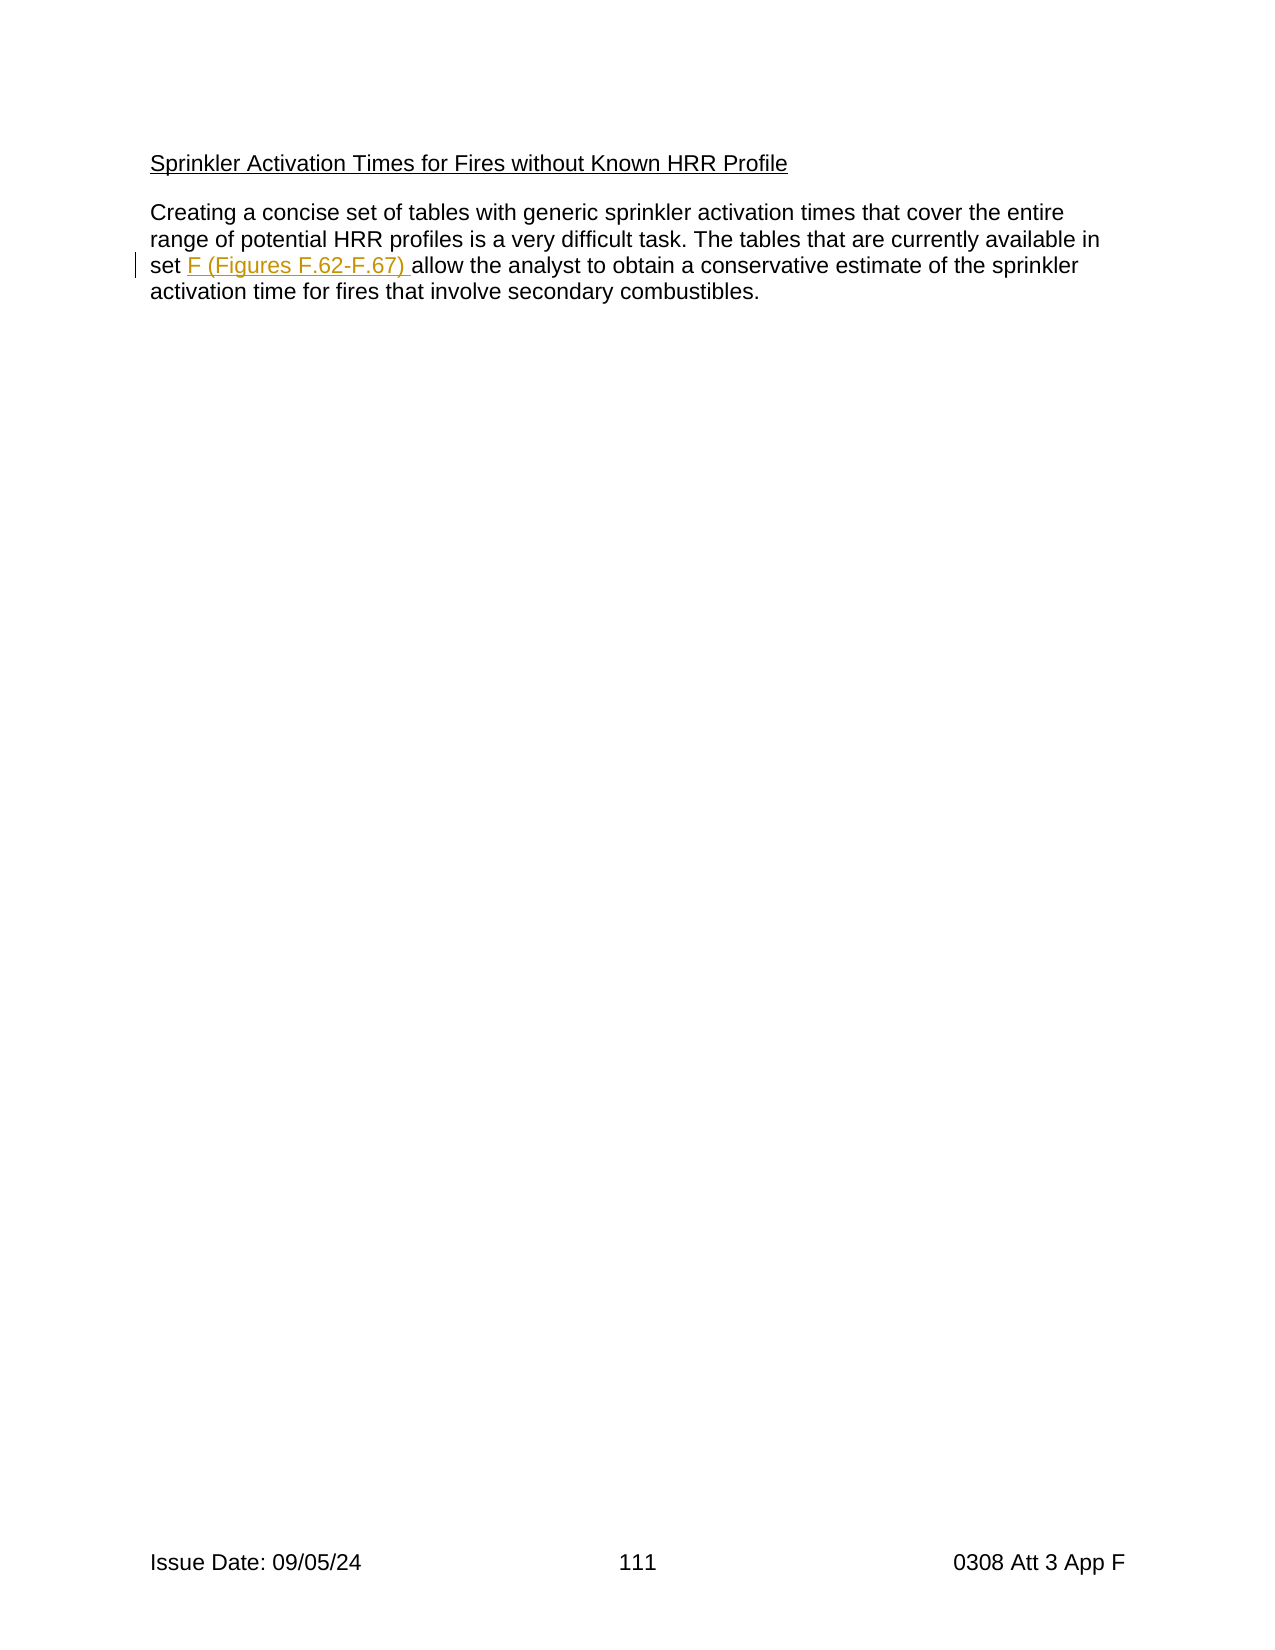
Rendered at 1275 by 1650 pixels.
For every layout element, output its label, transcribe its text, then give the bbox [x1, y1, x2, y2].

subtitle Sprinkler Activation Times for Fires without Known HRR Profile [150, 150, 1125, 176]
text Creating a concise set of tables with generic sprinkler activation times that cover the entire range of potential HRR profiles is a very difficult task. The tables that are currently available in set allow the analyst to obtain a conservative estimate of the sprinkler activation time for fires that involve secondary combustibles. [150, 199, 1125, 305]
